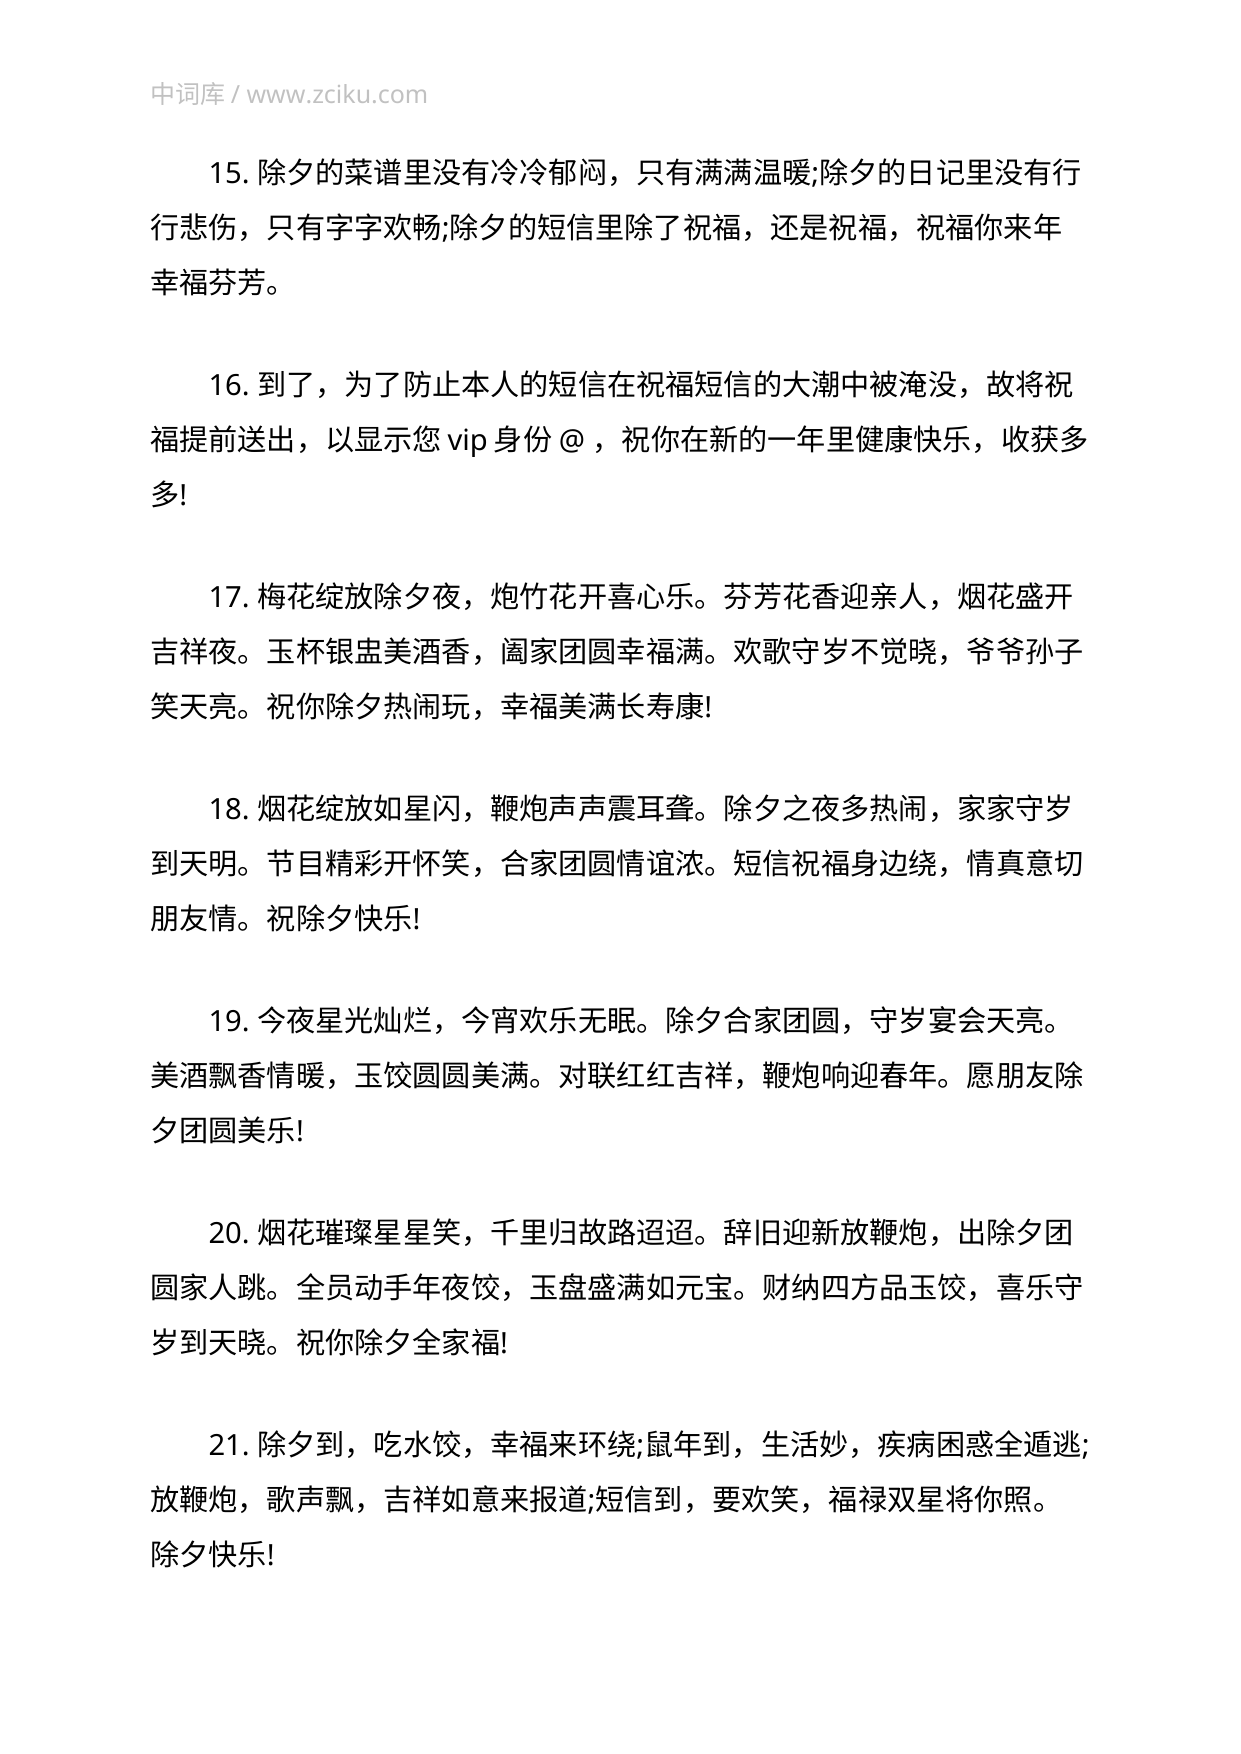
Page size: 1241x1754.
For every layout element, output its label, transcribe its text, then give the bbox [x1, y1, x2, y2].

text 18. 烟花绽放如星闪，鞭炮声声震耳聋。除夕之夜多热闹，家家守岁到天明。节目精彩开怀笑，合家团圆情谊浓。短信祝福身边绕，情真意切朋友情。祝除夕快乐! [150, 786, 1090, 938]
text 17. 梅花绽放除夕夜，炮竹花开喜心乐。芬芳花香迎亲人，烟花盛开吉祥夜。玉杯银盅美酒香，阖家团圆幸福满。欢歌守岁不觉晓，爷爷孙子笑天亮。祝你除夕热闹玩，幸福美满长寿康! [150, 574, 1090, 726]
text 21. 除夕到，吃水饺，幸福来环绕;鼠年到，生活妙，疾病困惑全遁逃;放鞭炮，歌声飘，吉祥如意来报道;短信到，要欢笑，福禄双星将你照。除夕快乐! [150, 1421, 1090, 1574]
text 15. 除夕的菜谱里没有冷冷郁闷，只有满满温暖;除夕的日记里没有行行悲伤，只有字字欢畅;除夕的短信里除了祝福，还是祝福，祝福你来年幸福芬芳。 [150, 150, 1090, 302]
text 20. 烟花璀璨星星笑，千里归故路迢迢。辞旧迎新放鞭炮，出除夕团圆家人跳。全员动手年夜饺，玉盘盛满如元宝。财纳四方品玉饺，喜乐守岁到天晓。祝你除夕全家福! [150, 1209, 1090, 1362]
text 19. 今夜星光灿烂，今宵欢乐无眠。除夕合家团圆，守岁宴会天亮。美酒飘香情暖，玉饺圆圆美满。对联红红吉祥，鞭炮响迎春年。愿朋友除夕团圆美乐! [150, 997, 1090, 1150]
text 16. 到了，为了防止本人的短信在祝福短信的大潮中被淹没，故将祝福提前送出，以显示您vip身份 @ ，祝你在新的一年里健康快乐，收获多多! [150, 362, 1090, 514]
